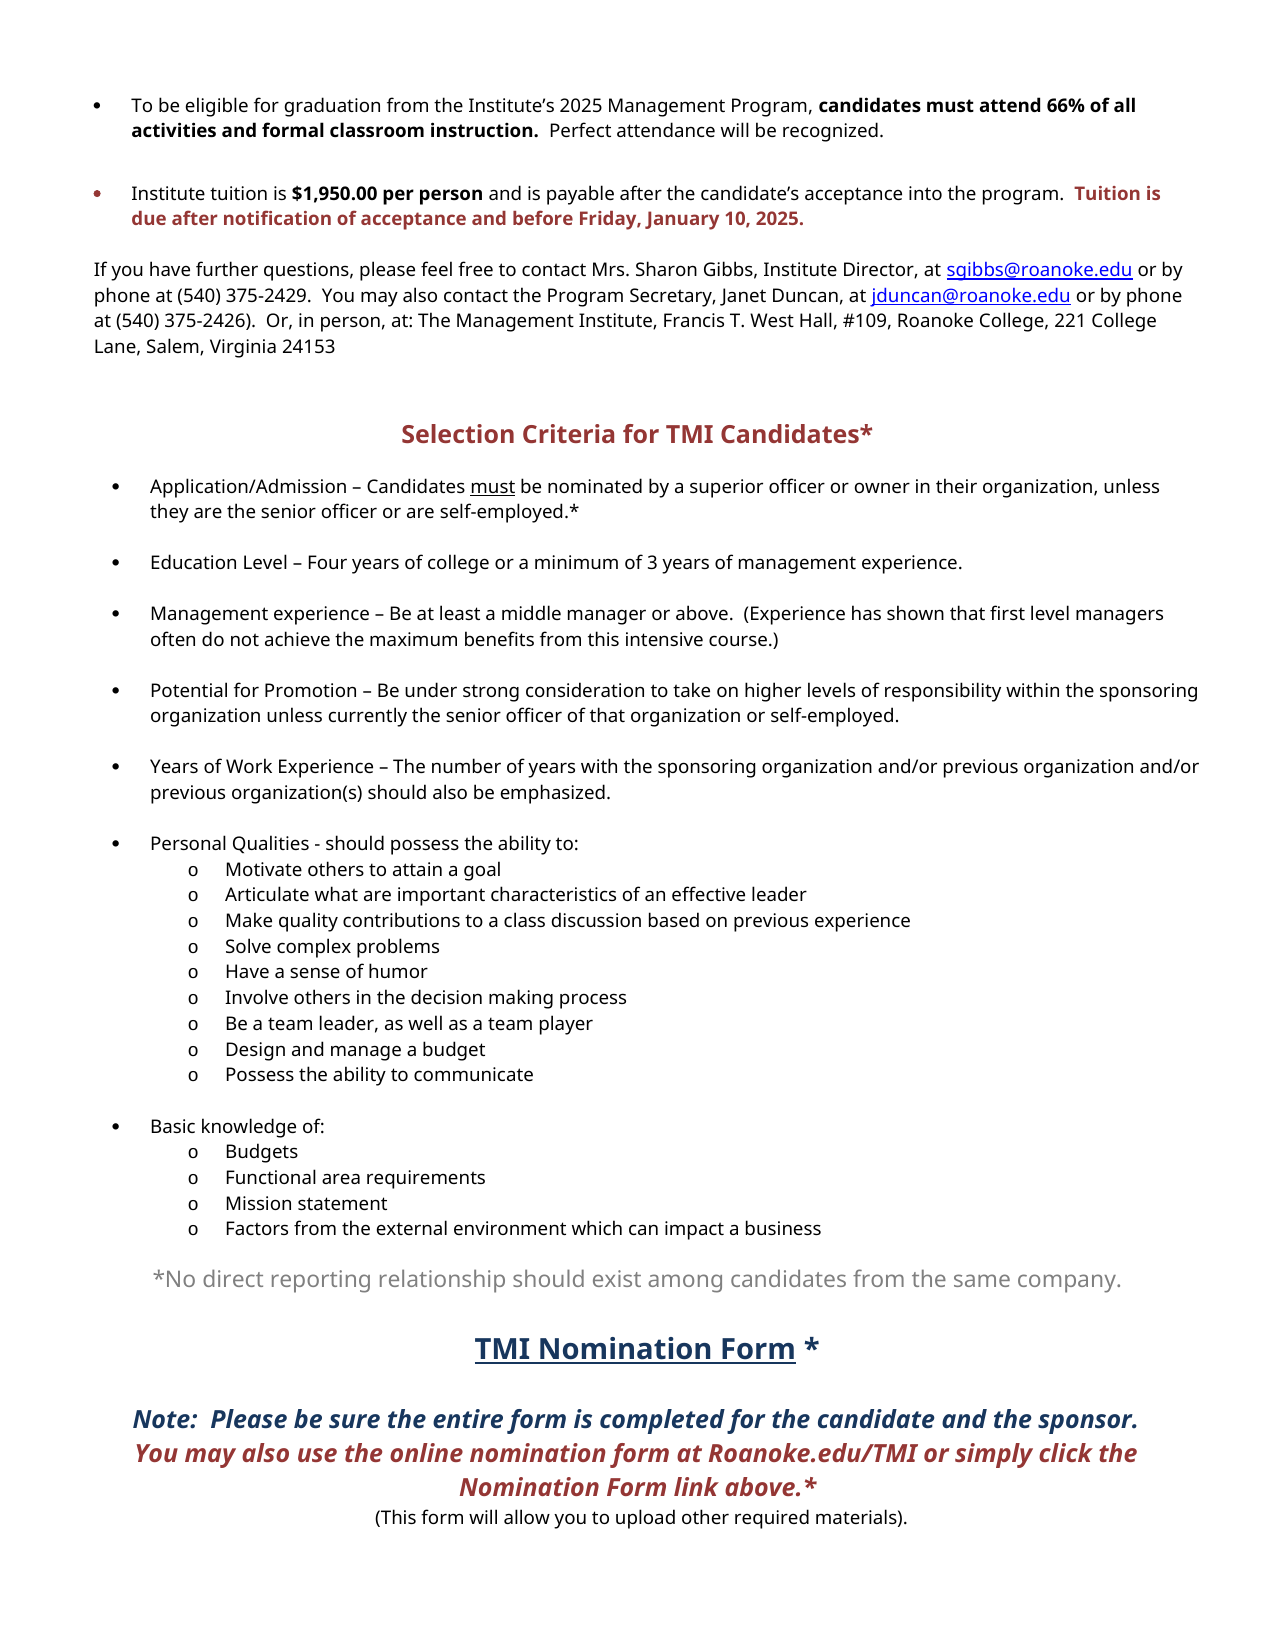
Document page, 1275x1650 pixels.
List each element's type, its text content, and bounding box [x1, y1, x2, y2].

list Institute tuition is $1,950.00 per person and is payable after the candidate’s acceptance into the program. Tuition is due after notification of acceptance and before Friday, January 10, 2025. [94, 180, 1200, 231]
text (This form will allow you to upload other required materials). [94, 1504, 1200, 1530]
list Make quality contributions to a class discussion based on previous experience [187, 907, 1200, 933]
list Years of Work Experience – The number of years with the sponsoring organization and/or previous organization and/or previous organization(s) should also be emphasized. [112, 754, 1200, 805]
list Motivate others to attain a goal [187, 856, 1200, 882]
text Note: Please be sure the entire form is completed for the candidate and the sponsor. [75, 1402, 1200, 1436]
list Basic knowledge of: [112, 1113, 1200, 1138]
list Potential for Promotion – Be under strong consideration to take on higher levels of responsibility within the sponsoring organization unless currently the senior officer of that organization or self-employed. [112, 677, 1200, 728]
list Functional area requirements [187, 1164, 1200, 1190]
list Education Level – Four years of college or a minimum of 3 years of management experience. [112, 549, 1200, 575]
text If you have further questions, please feel free to contact Mrs. Sharon Gibbs, Institute Director, at sgibbs@roanoke.edu or by phone at (540) 375-2429. You may also contact the Program Secretary, Janet Duncan, at jduncan@roanoke.edu or by phone at (540) 375-2426). Or, in person, at: The Management Institute, Francis T. West Hall, #109, Roanoke College, 221 College Lane, Salem, Virginia 24153 [94, 257, 1200, 359]
list Management experience – Be at least a middle manager or above. (Experience has shown that first level managers often do not achieve the maximum benefits from this intensive course.) [112, 601, 1200, 652]
list Be a team leader, as well as a team player [187, 1010, 1200, 1036]
list Articulate what are important characteristics of an effective leader [187, 882, 1200, 907]
list Budgets [187, 1138, 1200, 1164]
list statement [187, 1190, 1200, 1216]
text TMI Nomination Form * [94, 1328, 1200, 1368]
list To be eligible for graduation from the Institute’s 2025 Management Program, candidates must attend 66% of all activities and formal classroom instruction. Perfect attendance will be recognized. [94, 92, 1200, 143]
list Application/Admission – Candidates must be nominated by a superior officer or owner in their organization, unless they are the senior officer or are self-employed.* [112, 473, 1200, 524]
list Involve others in the decision making process [187, 984, 1200, 1010]
list Solve complex problems [187, 933, 1200, 959]
text *No direct reporting relationship should exist among candidates from the same company. [75, 1263, 1200, 1294]
text You may also use the online nomination form at Roanoke.edu/TMI or simply click the Nomination Form link above.* [75, 1436, 1200, 1504]
list Factors from the external environment which can impact a business [187, 1216, 1200, 1241]
list Possess the ability to communicate [187, 1062, 1200, 1087]
text Selection Criteria for TMI Candidates* [75, 416, 1200, 450]
list Have a sense of humor [187, 959, 1200, 984]
list Design and manage a budget [187, 1036, 1200, 1062]
list Personal Qualities - should possess the ability to: [112, 830, 1200, 856]
